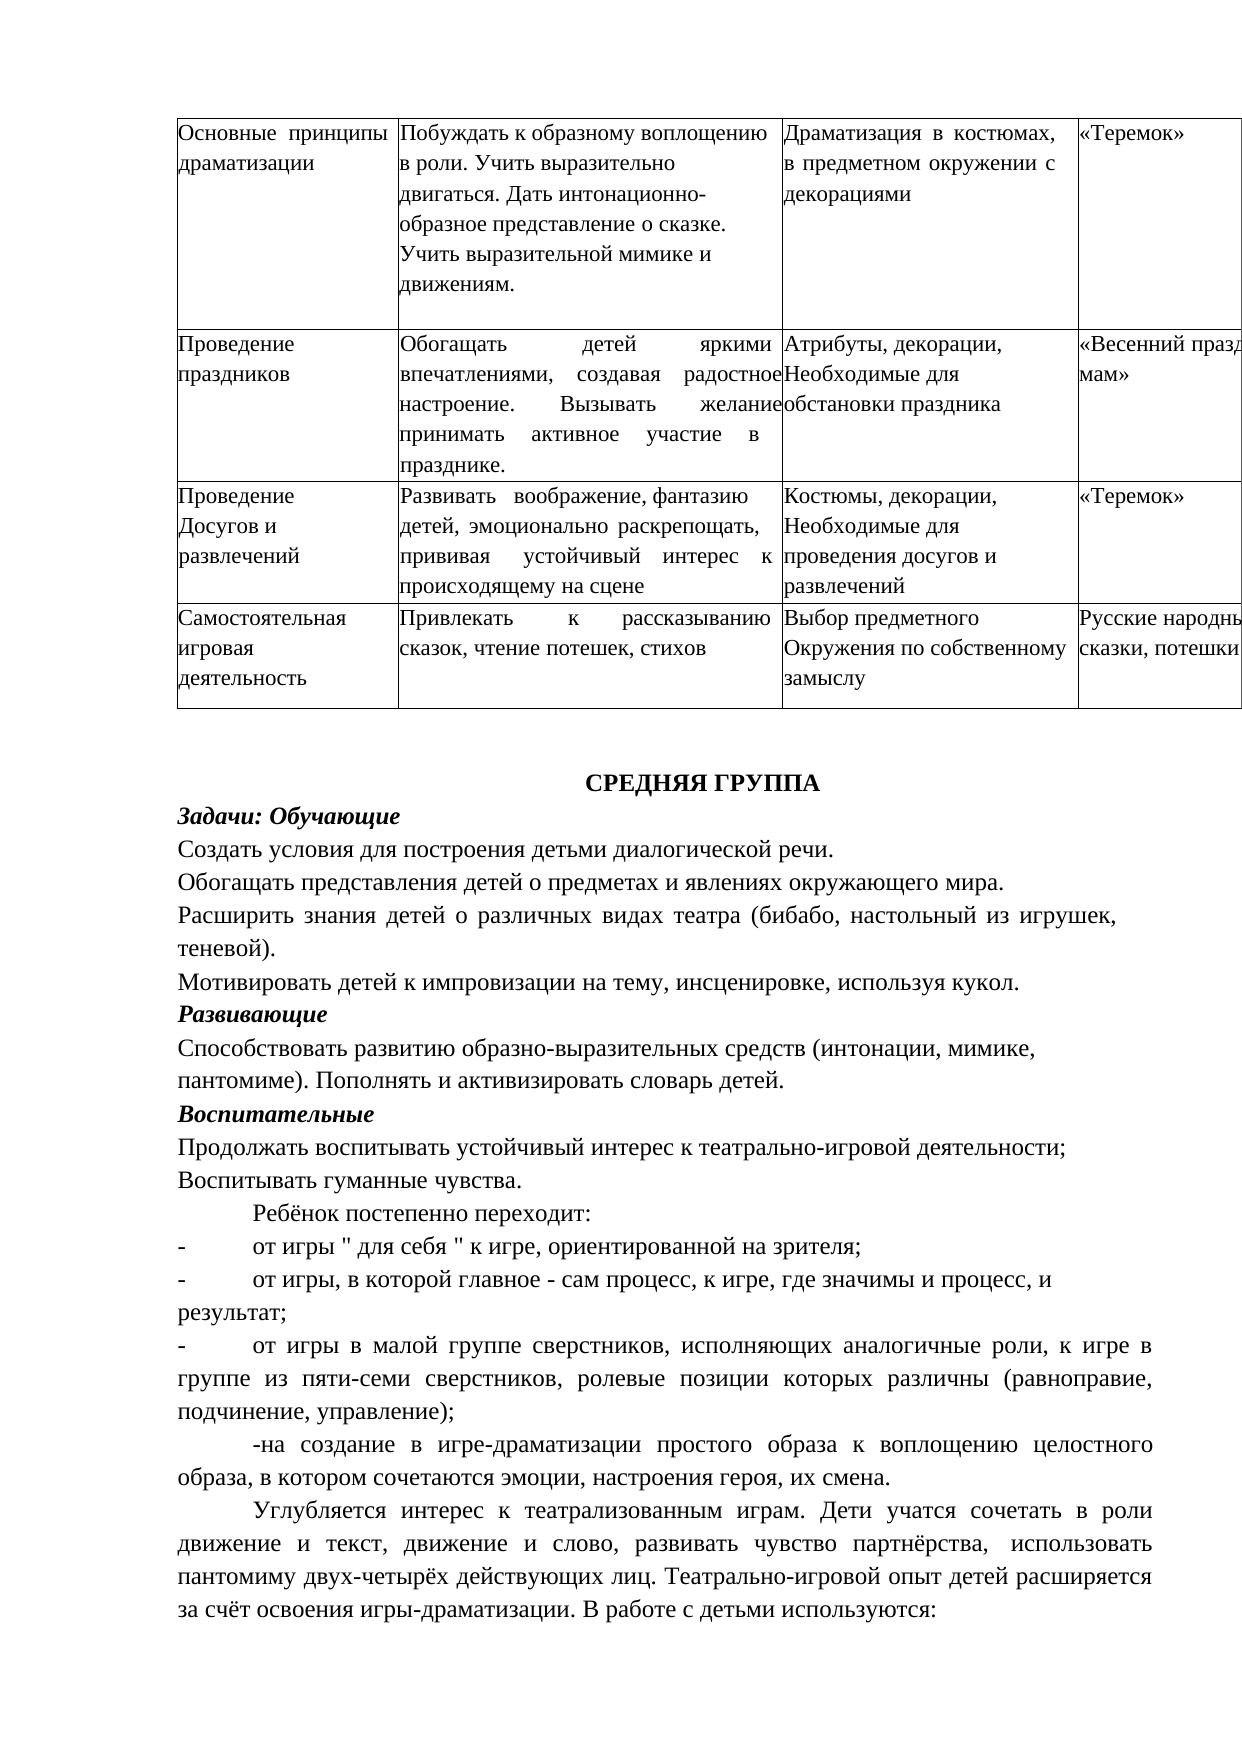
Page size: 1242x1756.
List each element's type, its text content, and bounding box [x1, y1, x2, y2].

table_header «Теремок» [1079, 119, 1241, 329]
text Способствовать развитию образно-выразительных средств (интонации, мимике, пантомиме). Пополнять и активизировать словарь детей. [177, 1033, 1153, 1094]
table_cell Проведение праздников [178, 330, 398, 481]
list от игры " для себя " к игре, ориентированной на зрителя; [177, 1231, 1153, 1259]
table_cell Самостоятельная игровая деятельность [178, 604, 398, 708]
text Обогащать представления детей о предметах и явлениях окружающего мира. [177, 867, 1153, 896]
text Ребёнок постепенно переходит: [177, 1198, 1153, 1226]
list от игры, в которой главное - сам процесс, к игре, где значимы и процесс, и результат; [177, 1264, 1153, 1326]
table_cell Привлекать к рассказыванию сказок, чтение потешек, стихов [399, 604, 782, 708]
subtitle СРЕДНЯЯ ГРУППА [177, 768, 1153, 797]
subtitle Задачи: Обучающие [177, 801, 1153, 830]
table_header Драматизация в костюмах, в предметном окружении с декорациями [783, 119, 1078, 329]
table_header Побуждать к образному воплощению в роли. Учить выразительно двигаться. Дать интонационно-образное представление о сказке. Учить выразительной мимике и движениям. [399, 119, 782, 329]
subtitle Развивающие [177, 999, 1153, 1028]
table_cell Выбор предметного Окружения по собственному замыслу [783, 604, 1078, 708]
table_cell Костюмы, декорации, Необходимые для проведения досугов и развлечений [783, 482, 1078, 603]
table_cell Атрибуты, декорации, Необходимые для обстановки праздника [783, 330, 1078, 481]
text -на создание в игре-драматизации простого образа к воплощению целостного образа, в котором сочетаются эмоции, настроения героя, их смена. [177, 1429, 1153, 1491]
text Углубляется интерес к театрализованным играм. Дети учатся сочетать в роли движение и текст, движение и слово, развивать чувство партнёрства, использовать пантомиму двух-четырёх действующих лиц. Театрально-игровой опыт детей расширяется за счёт освоения игры-драматизации. В работе с детьми используются: [177, 1495, 1153, 1623]
table_cell «Весенний праздник мам» [1079, 330, 1241, 481]
table_cell Проведение Досугов и развлечений [178, 482, 398, 603]
text Мотивировать детей к импровизации на тему, инсценировке, используя кукол. [177, 967, 1153, 995]
table_header Основные принципы драматизации [178, 119, 398, 329]
table_cell «Теремок» [1079, 482, 1241, 603]
subtitle Воспитательные [177, 1099, 1153, 1127]
text Расширить знания детей о различных видах театра (бибабо, настольный из игрушек, теневой). [177, 901, 1153, 962]
table_cell Обогащать детей яркими впечатлениями, создавая радостное настроение. Вызывать желание принимать активное участие в празднике. [399, 330, 782, 481]
text Создать условия для построения детьми диалогической речи. [177, 834, 1153, 863]
table_cell Развивать воображение, фантазию детей, эмоционально раскрепощать, прививая устойчивый интерес к происходящему на сцене [399, 482, 782, 603]
text Продолжать воспитывать устойчивый интерес к театрально-игровой деятельности; Воспитывать гуманные чувства. [177, 1132, 1153, 1193]
list от игры в малой группе сверстников, исполняющих аналогичные роли, к игре в группе из пяти-семи сверстников, ролевые позиции которых различны (равноправие, подчинение, управление); [177, 1330, 1153, 1424]
table_cell Русские народные сказки, потешки [1079, 604, 1241, 708]
